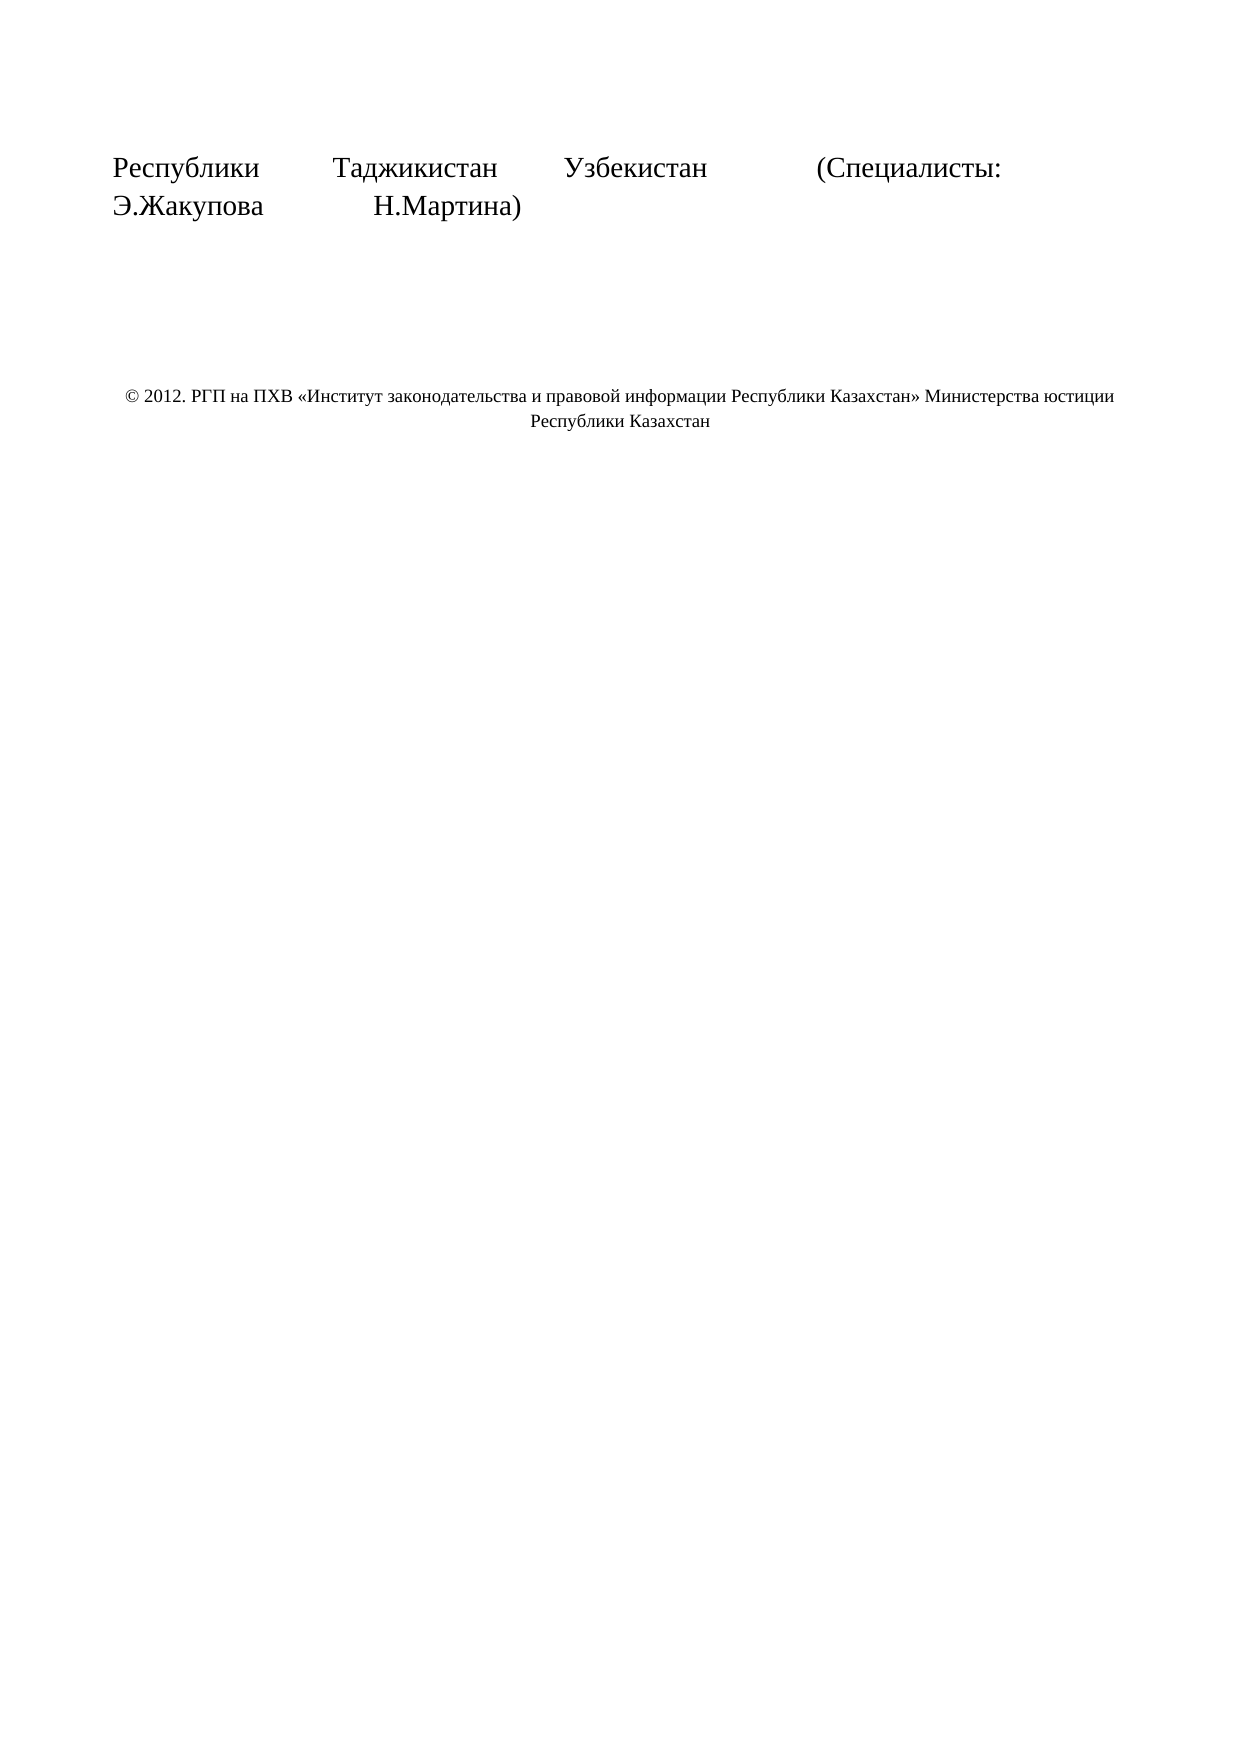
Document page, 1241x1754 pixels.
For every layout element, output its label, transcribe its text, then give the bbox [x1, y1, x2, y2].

text © 2012. РГП на ПХВ «Институт законодательства и правовой информации Республики Казахстан» Министерства юстиции Республики Казахстан [112, 385, 1128, 432]
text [112, 150, 1128, 222]
